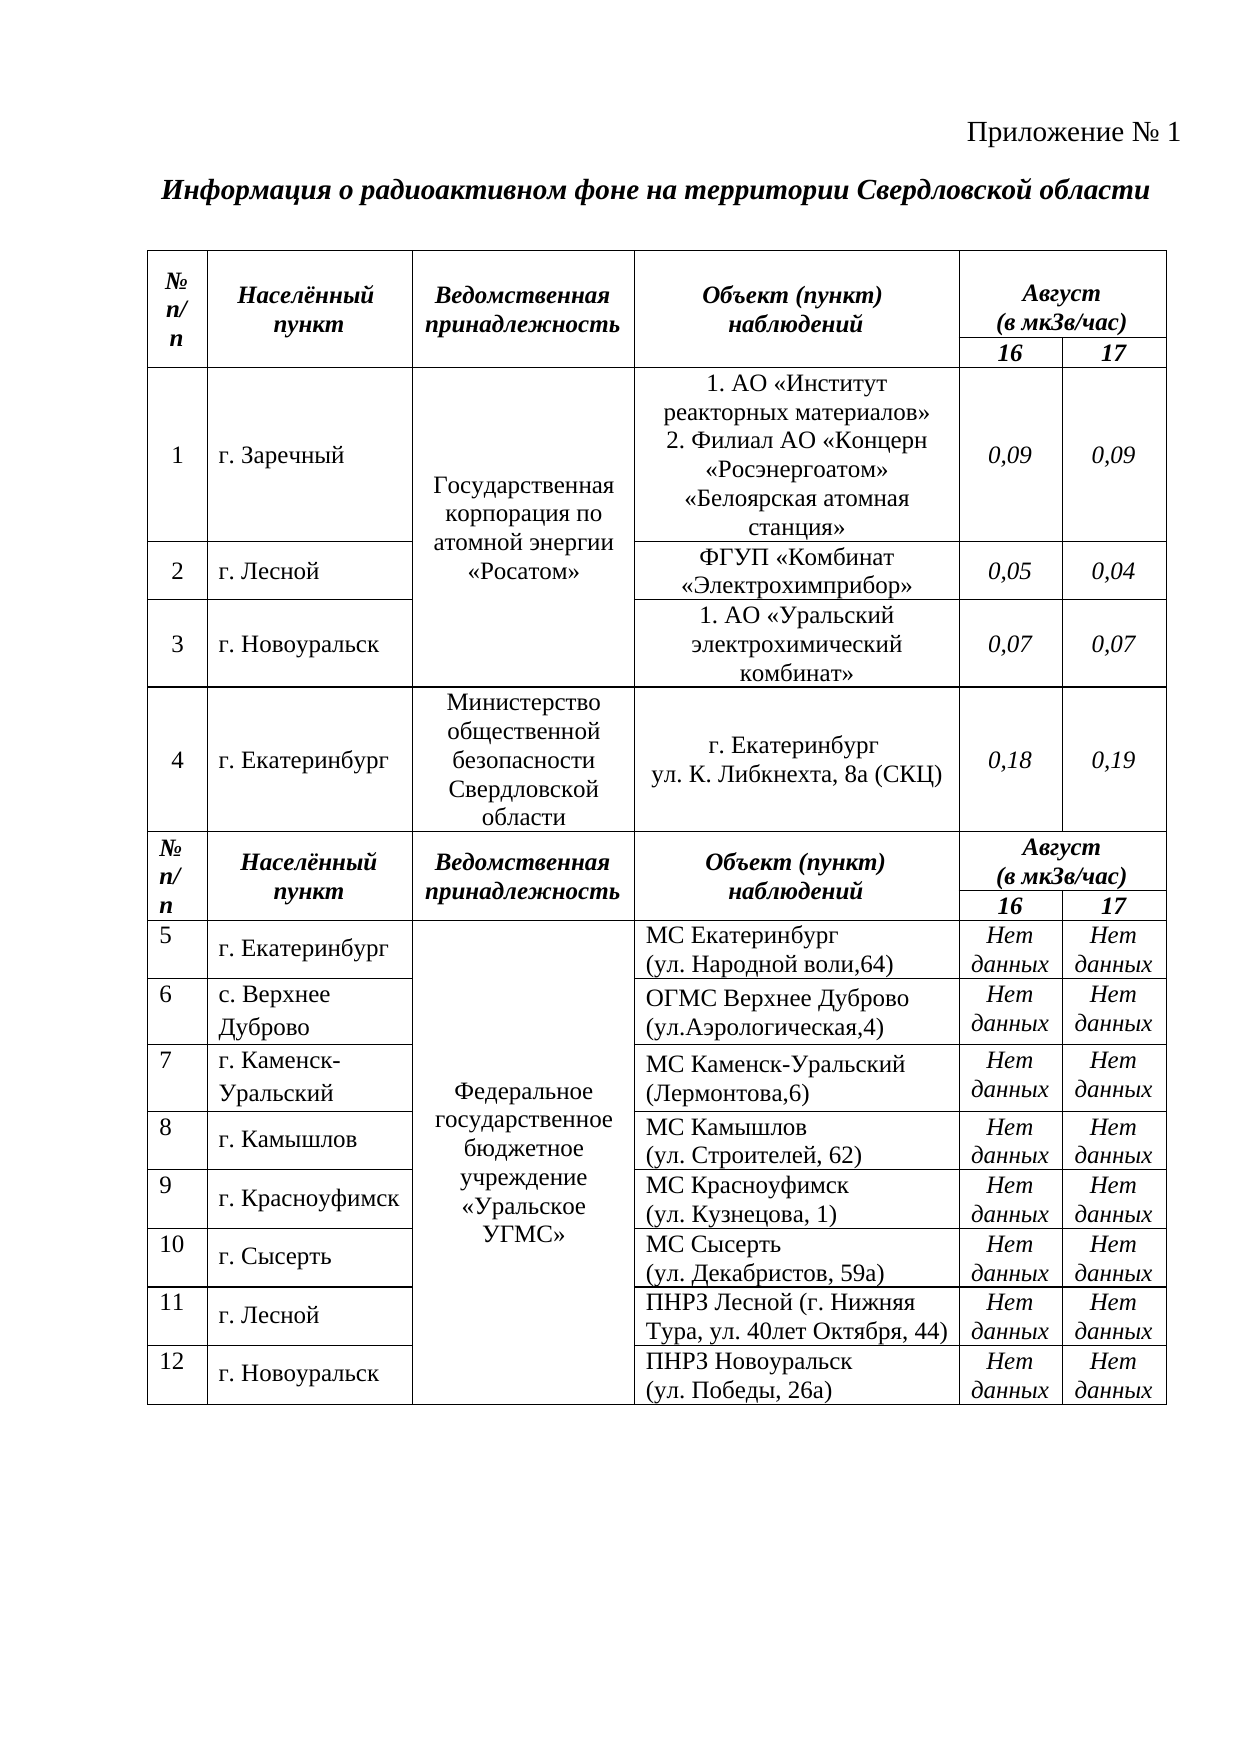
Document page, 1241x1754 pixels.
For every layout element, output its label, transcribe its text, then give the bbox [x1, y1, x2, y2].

table_cell г. Новоуральск [208, 600, 412, 686]
table_cell ПНРЗ Новоуральск (ул. Победы, 26а) [635, 1346, 959, 1403]
table_cell 4 [148, 688, 207, 831]
table_cell Министерство общественной безопасности Свердловской области [413, 688, 634, 831]
table_cell Нет данных [960, 1112, 1062, 1169]
table_cell Нет данных [960, 1346, 1062, 1403]
table_cell Нет данных [1063, 1170, 1166, 1228]
table_cell МС Красноуфимск (ул. Кузнецова, 1) [635, 1170, 959, 1228]
table_cell 17 [1063, 338, 1166, 367]
table_cell 9 [148, 1170, 207, 1228]
table_cell Нет данных [1063, 1346, 1166, 1403]
table_header Населённый пункт [208, 251, 412, 367]
table_cell г. Красноуфимск [208, 1170, 412, 1228]
table_header Объект (пункт) наблюдений [635, 251, 959, 367]
table_cell 0,09 [1063, 368, 1166, 541]
table_cell г. Лесной [208, 542, 412, 599]
table_cell г. Каменск-Уральский [208, 1045, 412, 1111]
table_header № п/п [148, 251, 207, 367]
table_cell 12 [148, 1346, 207, 1403]
table_header Август (в мкЗв/час) [960, 251, 1166, 337]
table_cell 5 [148, 921, 207, 978]
table_cell г. Лесной [208, 1288, 412, 1345]
table_cell Федеральное государственное бюджетное учреждение «Уральское УГМС» [413, 921, 634, 1403]
table_cell 16 [960, 891, 1062, 919]
table_cell Населённый пункт [208, 832, 412, 919]
table_header Ведомственная принадлежность [413, 251, 634, 367]
table_cell Нет данных [1063, 1112, 1166, 1169]
table_cell с. Верхнее Дуброво [208, 979, 412, 1044]
table_cell № п/п [148, 832, 207, 919]
table_cell Нет данных [960, 1045, 1062, 1111]
table_cell 0,18 [960, 688, 1062, 831]
table_cell Нет данных [960, 1229, 1062, 1286]
table_cell 1. АО «Институт реакторных материалов» 2. Филиал АО «Концерн «Росэнергоатом» «Белоярская атомная станция» [635, 368, 959, 541]
table_cell Нет данных [960, 1288, 1062, 1345]
table_cell г. Камышлов [208, 1112, 412, 1169]
table_cell 16 [960, 338, 1062, 367]
table_cell 3 [148, 600, 207, 686]
table_cell МС Каменск-Уральский (Лермонтова,6) [635, 1045, 959, 1111]
table_cell 1 [148, 368, 207, 541]
table_cell Нет данных [1063, 1288, 1166, 1345]
table_cell Нет данных [1063, 1045, 1166, 1111]
table_cell Объект (пункт) наблюдений [635, 832, 959, 919]
table_cell МС Сысерть (ул. Декабристов, 59а) [635, 1229, 959, 1286]
table_cell г. Заречный [208, 368, 412, 541]
table_cell г. Екатеринбург [208, 688, 412, 831]
table_cell 1. АО «Уральский электрохимический комбинат» [635, 600, 959, 686]
table_cell ОГМС Верхнее Дуброво (ул.Аэрологическая,4) [635, 979, 959, 1044]
table_cell ФГУП «Комбинат «Электрохимприбор» [635, 542, 959, 599]
text Приложение № 1 [133, 114, 1181, 147]
table_cell Государственная корпорация по атомной энергии «Росатом» [413, 368, 634, 686]
table_cell 17 [1063, 891, 1166, 919]
table_cell 0,07 [960, 600, 1062, 686]
table_cell 0,07 [1063, 600, 1166, 686]
table_cell 8 [148, 1112, 207, 1169]
table_cell 0,04 [1063, 542, 1166, 599]
table_cell 10 [148, 1229, 207, 1286]
table_cell Нет данных [1063, 921, 1166, 978]
text Информация о радиоактивном фоне на территории Свердловской области [133, 172, 1181, 206]
table_cell 0,05 [960, 542, 1062, 599]
table_cell г. Екатеринбург [208, 921, 412, 978]
table_cell Нет данных [960, 1170, 1062, 1228]
table_cell Нет данных [1063, 1229, 1166, 1286]
table_cell Август (в мкЗв/час) [960, 832, 1166, 890]
table_cell г. Новоуральск [208, 1346, 412, 1403]
table_cell МС Камышлов (ул. Строителей, 62) [635, 1112, 959, 1169]
table_cell 0,19 [1063, 688, 1166, 831]
table_cell Нет данных [960, 979, 1062, 1044]
table_cell Нет данных [1063, 979, 1166, 1044]
table_cell 0,09 [960, 368, 1062, 541]
table_cell Нет данных [960, 921, 1062, 978]
table_cell г. Екатеринбург ул. К. Либкнехта, 8а (СКЦ) [635, 688, 959, 831]
table_cell МС Екатеринбург (ул. Народной воли,64) [635, 921, 959, 978]
table_cell 2 [148, 542, 207, 599]
table_cell ПНРЗ Лесной (г. Нижняя Тура, ул. 40лет Октября, 44) [635, 1288, 959, 1345]
table_cell 7 [148, 1045, 207, 1111]
table_cell г. Сысерть [208, 1229, 412, 1286]
table_cell 11 [148, 1288, 207, 1345]
table_cell 6 [148, 979, 207, 1044]
table_cell Ведомственная принадлежность [413, 832, 634, 919]
